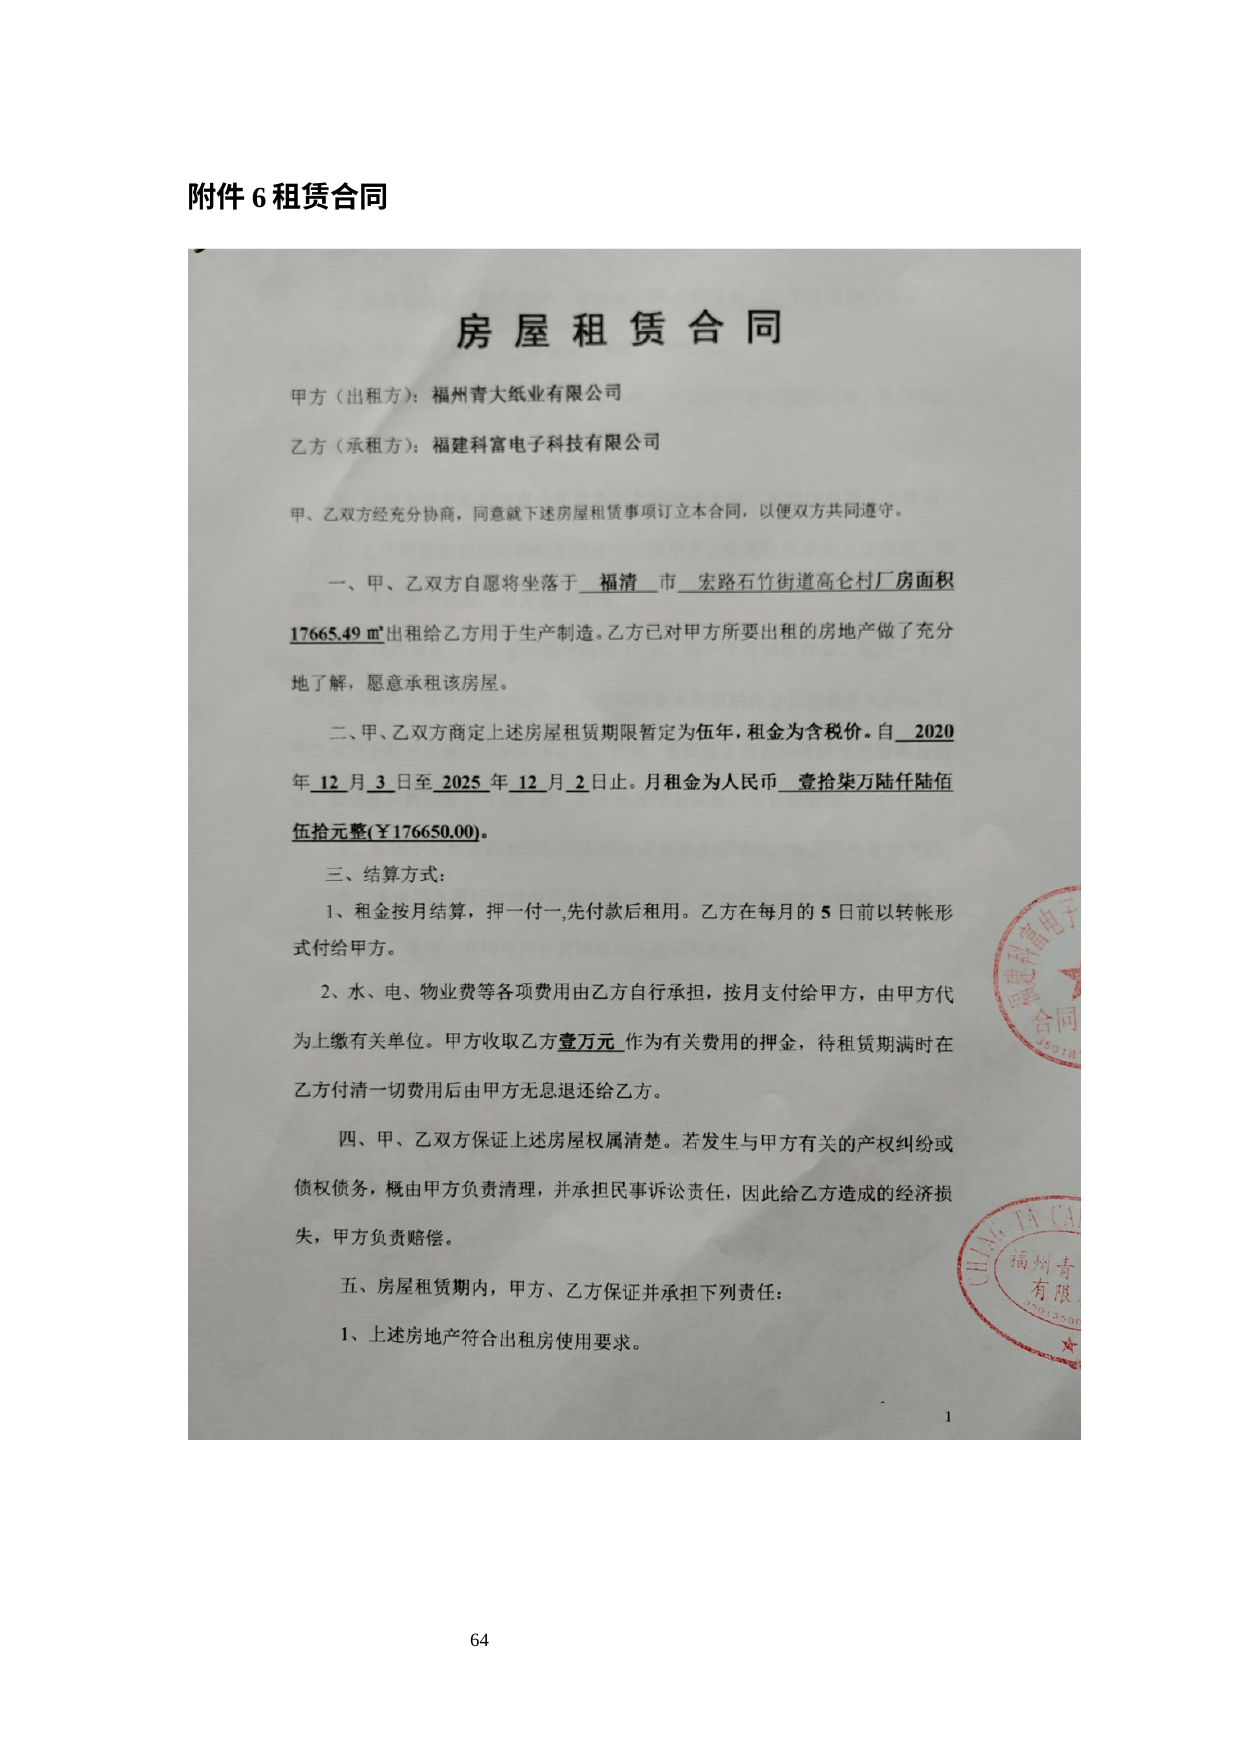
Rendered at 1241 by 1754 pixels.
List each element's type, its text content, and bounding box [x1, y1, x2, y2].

picture [188, 250, 1081, 1439]
subtitle 附件6租赁合同 [187, 162, 1053, 227]
